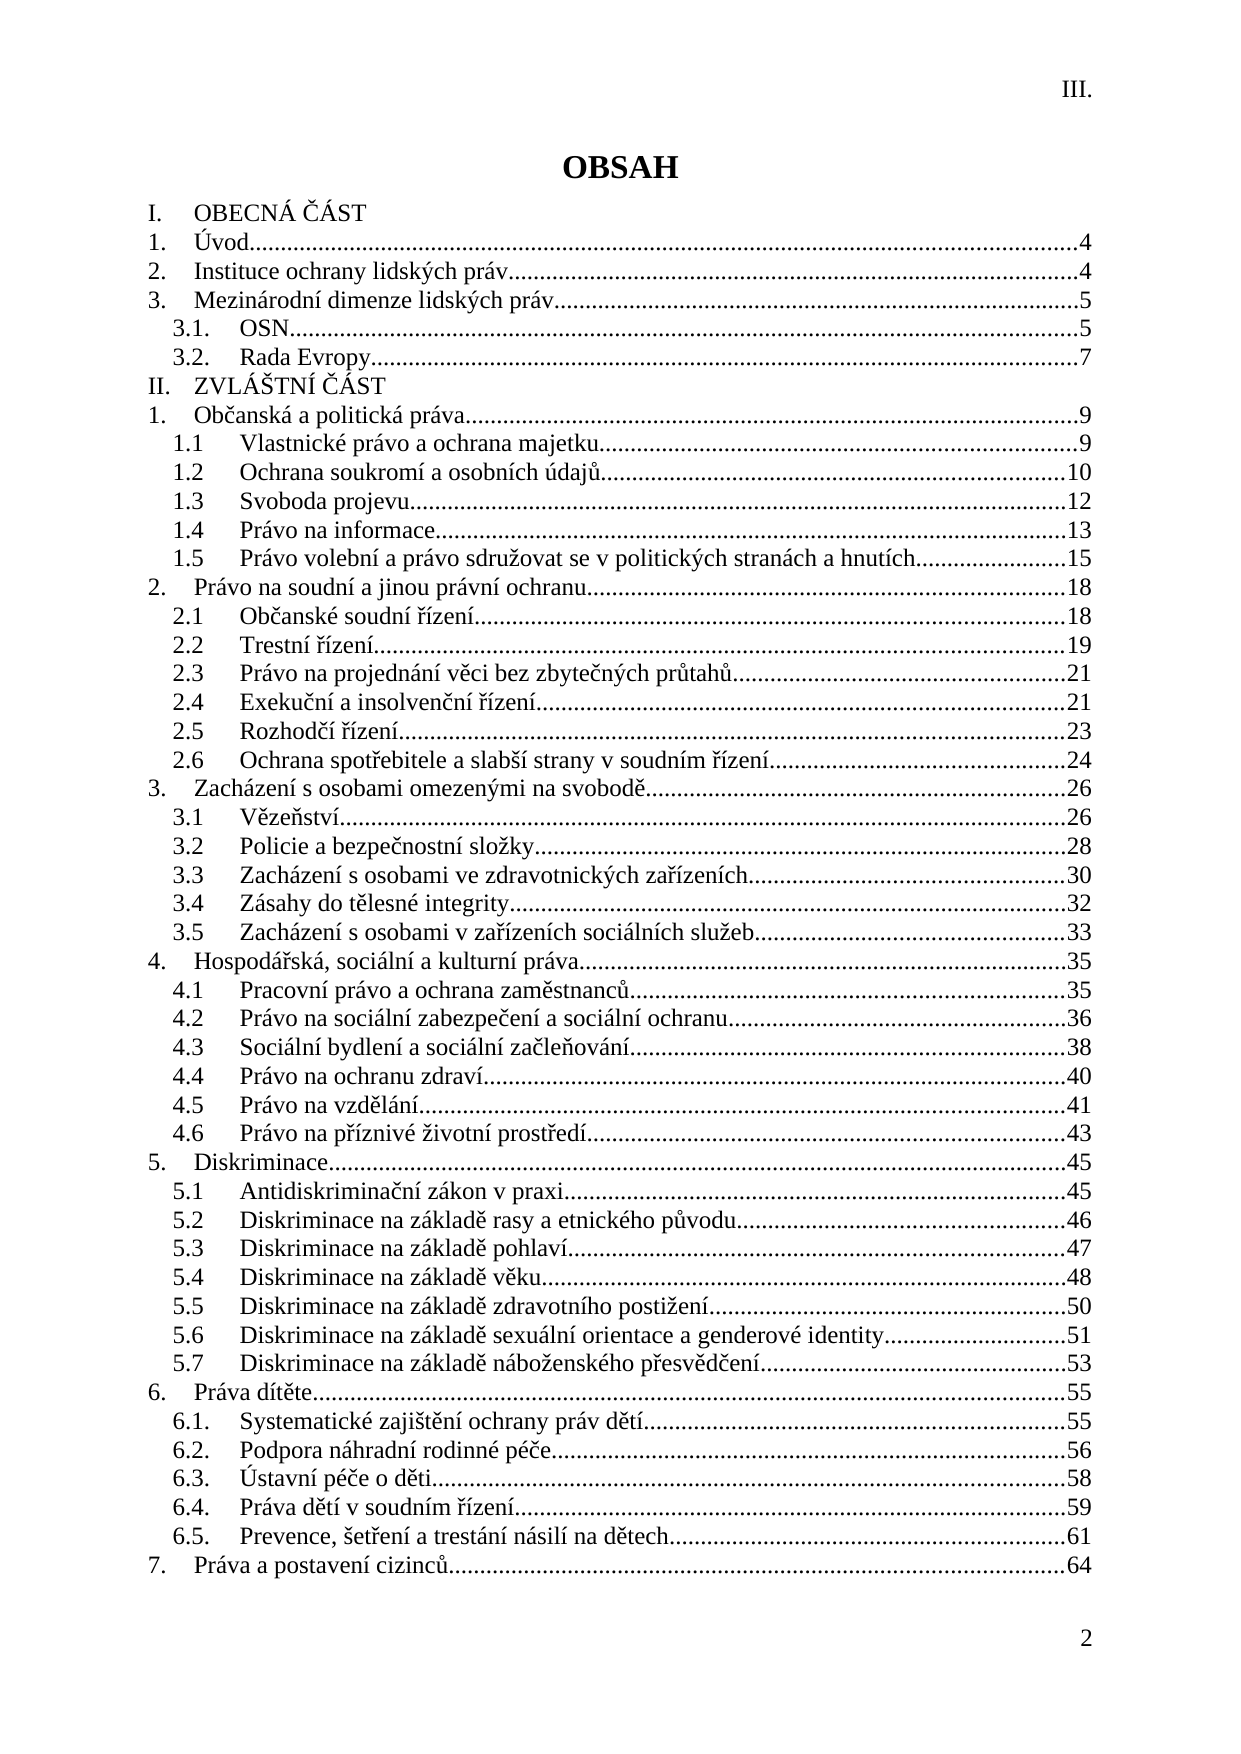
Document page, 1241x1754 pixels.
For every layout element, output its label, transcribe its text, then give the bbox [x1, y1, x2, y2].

text 1.1 Vlastnické právo a ochrana majetku 9 [172, 428, 1093, 457]
text 5. Diskriminace 45 [148, 1147, 1093, 1176]
text 2. Právo na soudní a jinou právní ochranu 18 [148, 572, 1093, 601]
text 7. Práva a postavení cizinců 64 [148, 1550, 1093, 1578]
text 5.7 Diskriminace na základě náboženského přesvědčení 53 [172, 1348, 1093, 1377]
text II. ZVLÁŠTNÍ ČÁST [148, 371, 1093, 400]
text 5.2 Diskriminace na základě rasy a etnického původu 46 [172, 1205, 1093, 1233]
text 2.3 Právo na projednání věci bez zbytečných průtahů 21 [172, 658, 1093, 687]
text 3.1. OSN 5 [172, 313, 1093, 342]
text 5.3 Diskriminace na základě pohlaví 47 [172, 1233, 1093, 1262]
text 4.5 Právo na vzdělání 41 [172, 1090, 1093, 1118]
text 5.5 Diskriminace na základě zdravotního postižení 50 [172, 1291, 1093, 1320]
text 6.1. Systematické zajištění ochrany práv dětí 55 [172, 1406, 1093, 1435]
text 2.1 Občanské soudní řízení 18 [172, 601, 1093, 630]
text 5.6 Diskriminace na základě sexuální orientace a genderové identity 51 [172, 1320, 1093, 1348]
text 4.3 Sociální bydlení a sociální začleňování 38 [172, 1032, 1093, 1061]
text 6.4. Práva dětí v soudním řízení 59 [172, 1492, 1093, 1521]
text 5.1 Antidiskriminační zákon v praxi 45 [172, 1176, 1093, 1205]
text 3.1 Vězeňství 26 [172, 802, 1093, 831]
text 4.1 Pracovní právo a ochrana zaměstnanců 35 [172, 975, 1093, 1003]
text 2.4 Exekuční a insolvenční řízení 21 [172, 687, 1093, 716]
text 2.5 Rozhodčí řízení 23 [172, 716, 1093, 745]
text 1.5 Právo volební a právo sdružovat se v politických stranách a hnutích 15 [172, 543, 1093, 572]
text 4.6 Právo na příznivé životní prostředí 43 [172, 1118, 1093, 1147]
text 2.2 Trestní řízení 19 [172, 630, 1093, 658]
text 2.6 Ochrana spotřebitele a slabší strany v soudním řízení 24 [172, 745, 1093, 773]
text 4.2 Právo na sociální zabezpečení a sociální ochranu 36 [172, 1003, 1093, 1032]
text 1. Úvod 4 [148, 227, 1093, 256]
text I. OBECNÁ ČÁST [148, 198, 1093, 227]
text 4. Hospodářská, sociální a kulturní práva 35 [148, 946, 1093, 975]
text 5.4 Diskriminace na základě věku 48 [172, 1262, 1093, 1291]
text 2. Instituce ochrany lidských práv 4 [148, 256, 1093, 285]
text 3.3 Zacházení s osobami ve zdravotnických zařízeních 30 [172, 860, 1093, 888]
text 1. Občanská a politická práva 9 [148, 400, 1093, 428]
text 1.2 Ochrana soukromí a osobních údajů 10 [172, 457, 1093, 486]
text 3.2 Policie a bezpečnostní složky 28 [172, 831, 1093, 860]
text 3.2. Rada Evropy 7 [172, 342, 1093, 371]
text 6.5. Prevence, šetření a trestání násilí na dětech 61 [172, 1521, 1093, 1550]
text 1.4 Právo na informace 13 [172, 515, 1093, 543]
text 6.2. Podpora náhradní rodinné péče 56 [172, 1435, 1093, 1463]
text 3. Zacházení s osobami omezenými na svobodě 26 [148, 773, 1093, 802]
text 3.4 Zásahy do tělesné integrity 32 [172, 888, 1093, 917]
text 6.3. Ústavní péče o děti 58 [172, 1463, 1093, 1492]
text OBSAH [148, 148, 1093, 186]
text 1.3 Svoboda projevu 12 [172, 486, 1093, 515]
text 3. Mezinárodní dimenze lidských práv 5 [148, 285, 1093, 313]
text 3.5 Zacházení s osobami v zařízeních sociálních služeb 33 [172, 917, 1093, 946]
text 6. Práva dítěte 55 [148, 1377, 1093, 1406]
text 4.4 Právo na ochranu zdraví 40 [172, 1061, 1093, 1090]
